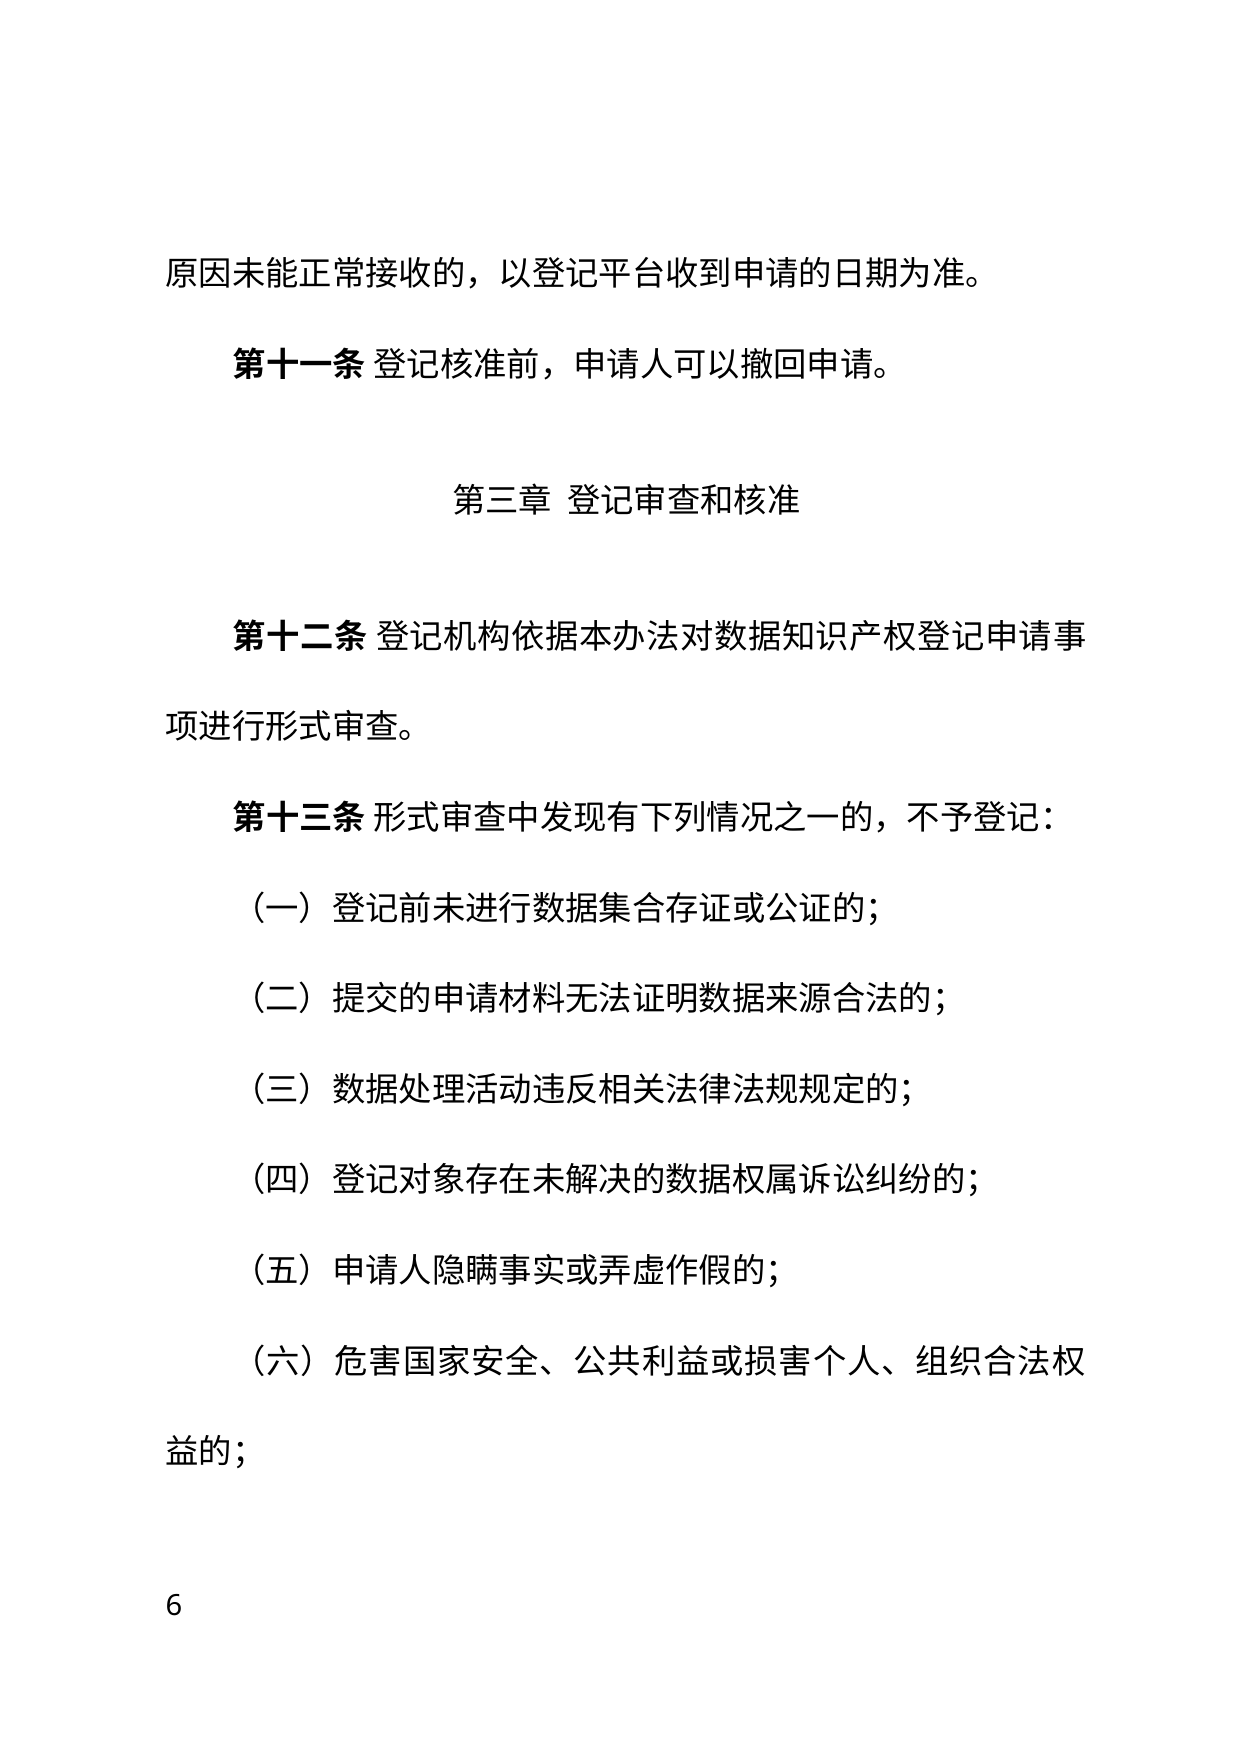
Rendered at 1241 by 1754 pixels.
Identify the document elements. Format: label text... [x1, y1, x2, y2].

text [165, 226, 1087, 316]
text （四）登记对象存在未解决的数据权属诉讼纠纷的； [165, 1132, 1087, 1223]
text （一）登记前未进行数据集合存证或公证的； [165, 860, 1087, 951]
text （五）申请人隐瞒事实或弄虚作假的； [165, 1223, 1087, 1313]
text 第十三条 形式审查中发现有下列情况之一的，不予登记： [165, 769, 1087, 860]
text （六）危害国家安全、公共利益或损害个人、组织合法权益的； [165, 1313, 1087, 1494]
text 第十二条 登记机构依据本办法对数据知识产权登记申请事项进行形式审查。 [165, 588, 1087, 769]
text （三）数据处理活动违反相关法律法规规定的； [165, 1041, 1087, 1132]
text 第十一条 登记核准前，申请人可以撤回申请。 [165, 316, 1087, 407]
text 第三章 登记审查和核准 [165, 452, 1087, 543]
text （二）提交的申请材料无法证明数据来源合法的； [165, 951, 1087, 1041]
